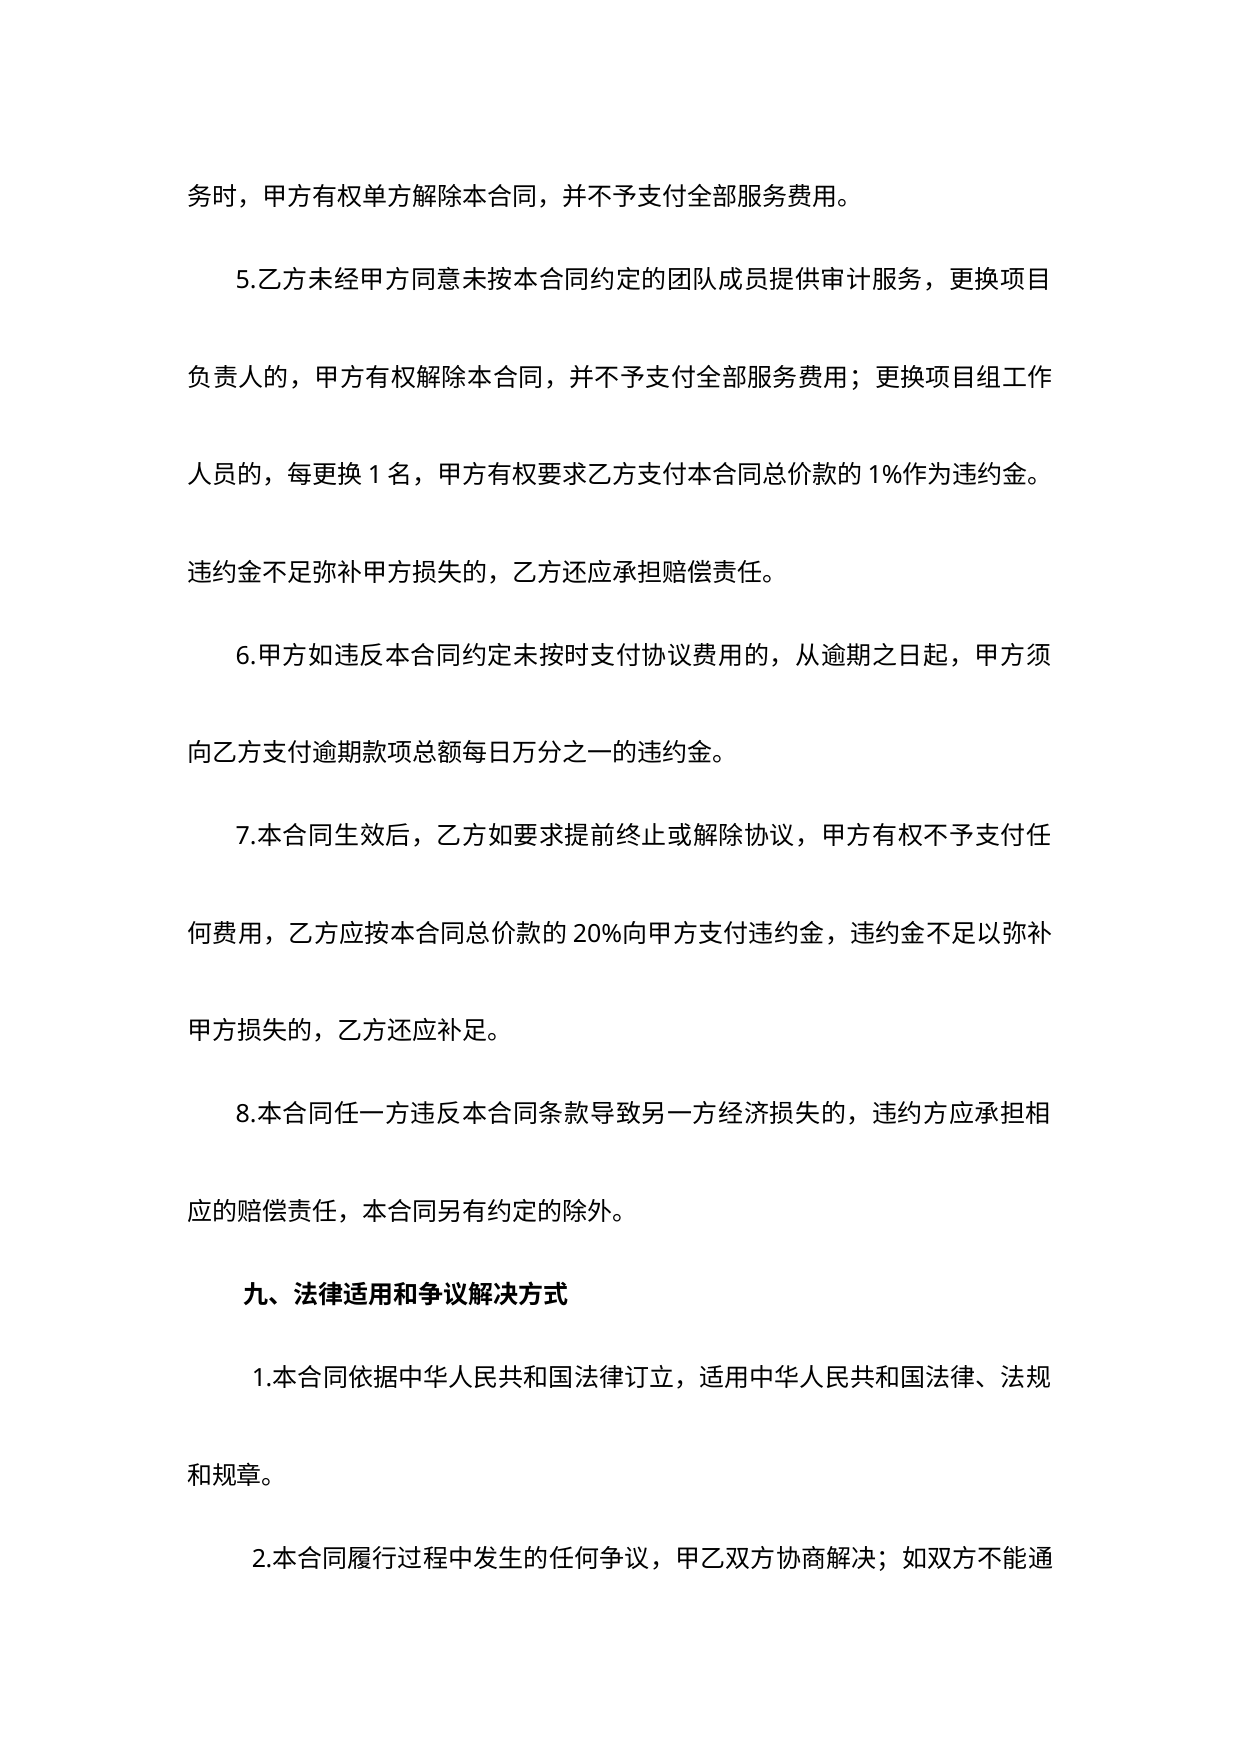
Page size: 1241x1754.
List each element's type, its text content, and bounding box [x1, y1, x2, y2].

text 6.甲方如违反本合同约定未按时支付协议费用的，从逾期之日起，甲方须向乙方支付逾期款项总额每日万分之一的违约金。 [187, 621, 1053, 783]
text 九、法律适用和争议解决方式 [244, 1260, 1053, 1325]
text 8.本合同任一方违反本合同条款导致另一方经济损失的，违约方应承担相应的赔偿责任，本合同另有约定的除外。 [187, 1079, 1053, 1242]
text 5.乙方未经甲方同意未按本合同约定的团队成员提供审计服务，更换项目负责人的，甲方有权解除本合同，并不予支付全部服务费用；更换项目组工作人员的，每更换1名，甲方有权要求乙方支付本合同总价款的1%作为违约金。违约金不足弥补甲方损失的，乙方还应承担赔偿责任。 [187, 245, 1053, 603]
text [187, 162, 1053, 227]
text 7.本合同生效后，乙方如要求提前终止或解除协议，甲方有权不予支付任何费用，乙方应按本合同总价款的20%向甲方支付违约金，违约金不足以弥补甲方损失的，乙方还应补足。 [187, 801, 1053, 1061]
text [187, 1524, 1053, 1589]
text 1.本合同依据中华人民共和国法律订立，适用中华人民共和国法律、法规和规章。 [187, 1343, 1053, 1506]
